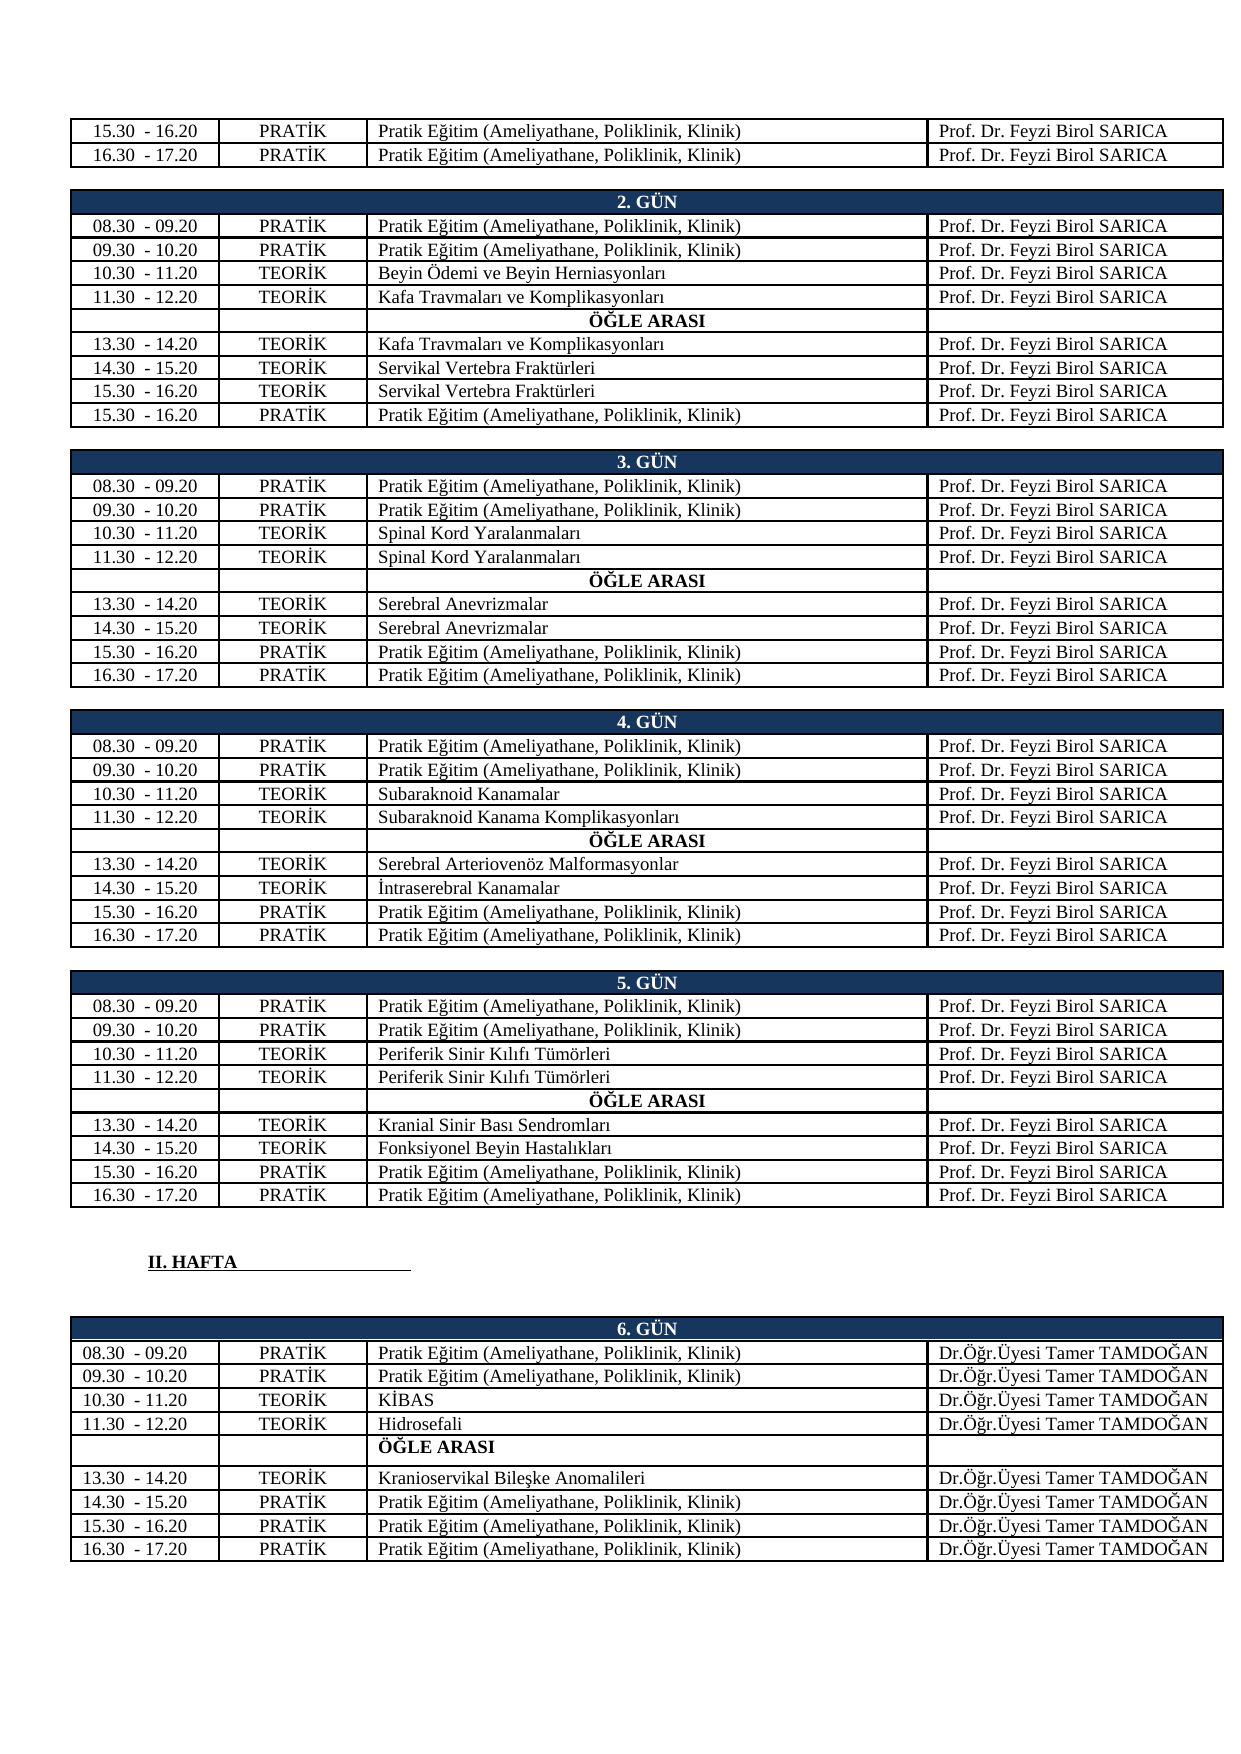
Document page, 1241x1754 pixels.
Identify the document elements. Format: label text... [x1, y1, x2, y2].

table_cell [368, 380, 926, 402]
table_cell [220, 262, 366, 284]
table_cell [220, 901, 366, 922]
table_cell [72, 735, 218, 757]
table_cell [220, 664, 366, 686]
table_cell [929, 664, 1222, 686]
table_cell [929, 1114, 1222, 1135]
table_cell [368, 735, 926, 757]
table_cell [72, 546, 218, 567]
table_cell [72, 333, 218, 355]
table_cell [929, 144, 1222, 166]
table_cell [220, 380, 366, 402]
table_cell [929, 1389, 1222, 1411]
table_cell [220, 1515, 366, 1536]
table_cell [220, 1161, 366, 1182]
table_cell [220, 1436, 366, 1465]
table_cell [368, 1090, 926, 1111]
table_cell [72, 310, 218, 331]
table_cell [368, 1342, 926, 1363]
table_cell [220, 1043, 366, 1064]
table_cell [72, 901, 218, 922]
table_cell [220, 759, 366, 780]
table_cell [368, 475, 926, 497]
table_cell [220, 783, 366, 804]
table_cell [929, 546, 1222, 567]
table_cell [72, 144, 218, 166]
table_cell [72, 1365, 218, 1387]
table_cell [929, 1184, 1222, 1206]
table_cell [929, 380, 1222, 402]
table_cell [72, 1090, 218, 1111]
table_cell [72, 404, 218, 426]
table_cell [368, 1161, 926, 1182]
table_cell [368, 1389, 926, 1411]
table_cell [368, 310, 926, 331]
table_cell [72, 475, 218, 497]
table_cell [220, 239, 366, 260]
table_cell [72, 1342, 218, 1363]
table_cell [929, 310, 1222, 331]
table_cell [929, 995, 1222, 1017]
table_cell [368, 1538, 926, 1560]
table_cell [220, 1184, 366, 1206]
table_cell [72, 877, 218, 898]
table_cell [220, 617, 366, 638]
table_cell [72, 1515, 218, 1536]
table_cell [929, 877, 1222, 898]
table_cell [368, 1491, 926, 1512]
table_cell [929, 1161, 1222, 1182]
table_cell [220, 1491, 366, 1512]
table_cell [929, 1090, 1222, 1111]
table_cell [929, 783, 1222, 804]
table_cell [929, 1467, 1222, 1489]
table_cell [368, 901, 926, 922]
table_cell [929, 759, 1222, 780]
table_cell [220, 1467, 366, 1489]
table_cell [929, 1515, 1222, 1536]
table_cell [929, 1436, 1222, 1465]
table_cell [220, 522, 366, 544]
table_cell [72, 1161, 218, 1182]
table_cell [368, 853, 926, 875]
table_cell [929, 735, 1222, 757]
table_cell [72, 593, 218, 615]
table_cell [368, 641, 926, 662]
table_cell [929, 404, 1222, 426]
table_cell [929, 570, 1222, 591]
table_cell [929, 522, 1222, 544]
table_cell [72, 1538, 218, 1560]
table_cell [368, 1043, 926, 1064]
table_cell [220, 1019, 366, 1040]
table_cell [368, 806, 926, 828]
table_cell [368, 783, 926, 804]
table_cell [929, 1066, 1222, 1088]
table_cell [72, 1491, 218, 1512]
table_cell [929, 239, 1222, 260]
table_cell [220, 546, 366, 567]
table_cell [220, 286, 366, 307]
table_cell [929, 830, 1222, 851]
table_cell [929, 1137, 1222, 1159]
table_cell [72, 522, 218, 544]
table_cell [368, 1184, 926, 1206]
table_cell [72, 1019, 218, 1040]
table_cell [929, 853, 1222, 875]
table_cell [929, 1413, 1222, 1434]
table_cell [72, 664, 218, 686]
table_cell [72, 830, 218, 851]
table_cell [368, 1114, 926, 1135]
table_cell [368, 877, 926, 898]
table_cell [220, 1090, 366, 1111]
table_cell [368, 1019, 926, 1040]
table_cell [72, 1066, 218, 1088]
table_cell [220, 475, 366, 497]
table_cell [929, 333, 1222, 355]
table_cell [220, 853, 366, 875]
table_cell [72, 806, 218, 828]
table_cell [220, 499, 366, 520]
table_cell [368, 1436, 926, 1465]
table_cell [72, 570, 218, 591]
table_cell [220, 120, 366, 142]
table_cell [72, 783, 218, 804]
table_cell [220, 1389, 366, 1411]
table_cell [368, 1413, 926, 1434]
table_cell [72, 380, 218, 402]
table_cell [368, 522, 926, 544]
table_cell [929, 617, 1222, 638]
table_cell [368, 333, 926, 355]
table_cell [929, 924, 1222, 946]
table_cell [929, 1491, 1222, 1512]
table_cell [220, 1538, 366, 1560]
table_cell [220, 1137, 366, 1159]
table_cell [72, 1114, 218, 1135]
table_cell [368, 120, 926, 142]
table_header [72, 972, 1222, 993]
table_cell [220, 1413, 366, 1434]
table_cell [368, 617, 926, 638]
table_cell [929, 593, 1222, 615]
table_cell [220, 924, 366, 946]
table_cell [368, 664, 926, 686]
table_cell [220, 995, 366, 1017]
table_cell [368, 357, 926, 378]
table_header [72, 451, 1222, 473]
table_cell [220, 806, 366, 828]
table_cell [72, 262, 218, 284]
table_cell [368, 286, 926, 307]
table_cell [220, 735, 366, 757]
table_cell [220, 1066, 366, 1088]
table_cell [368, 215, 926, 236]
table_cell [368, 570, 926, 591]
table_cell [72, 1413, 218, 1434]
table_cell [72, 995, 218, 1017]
text II. HAFTA [148, 1251, 1152, 1273]
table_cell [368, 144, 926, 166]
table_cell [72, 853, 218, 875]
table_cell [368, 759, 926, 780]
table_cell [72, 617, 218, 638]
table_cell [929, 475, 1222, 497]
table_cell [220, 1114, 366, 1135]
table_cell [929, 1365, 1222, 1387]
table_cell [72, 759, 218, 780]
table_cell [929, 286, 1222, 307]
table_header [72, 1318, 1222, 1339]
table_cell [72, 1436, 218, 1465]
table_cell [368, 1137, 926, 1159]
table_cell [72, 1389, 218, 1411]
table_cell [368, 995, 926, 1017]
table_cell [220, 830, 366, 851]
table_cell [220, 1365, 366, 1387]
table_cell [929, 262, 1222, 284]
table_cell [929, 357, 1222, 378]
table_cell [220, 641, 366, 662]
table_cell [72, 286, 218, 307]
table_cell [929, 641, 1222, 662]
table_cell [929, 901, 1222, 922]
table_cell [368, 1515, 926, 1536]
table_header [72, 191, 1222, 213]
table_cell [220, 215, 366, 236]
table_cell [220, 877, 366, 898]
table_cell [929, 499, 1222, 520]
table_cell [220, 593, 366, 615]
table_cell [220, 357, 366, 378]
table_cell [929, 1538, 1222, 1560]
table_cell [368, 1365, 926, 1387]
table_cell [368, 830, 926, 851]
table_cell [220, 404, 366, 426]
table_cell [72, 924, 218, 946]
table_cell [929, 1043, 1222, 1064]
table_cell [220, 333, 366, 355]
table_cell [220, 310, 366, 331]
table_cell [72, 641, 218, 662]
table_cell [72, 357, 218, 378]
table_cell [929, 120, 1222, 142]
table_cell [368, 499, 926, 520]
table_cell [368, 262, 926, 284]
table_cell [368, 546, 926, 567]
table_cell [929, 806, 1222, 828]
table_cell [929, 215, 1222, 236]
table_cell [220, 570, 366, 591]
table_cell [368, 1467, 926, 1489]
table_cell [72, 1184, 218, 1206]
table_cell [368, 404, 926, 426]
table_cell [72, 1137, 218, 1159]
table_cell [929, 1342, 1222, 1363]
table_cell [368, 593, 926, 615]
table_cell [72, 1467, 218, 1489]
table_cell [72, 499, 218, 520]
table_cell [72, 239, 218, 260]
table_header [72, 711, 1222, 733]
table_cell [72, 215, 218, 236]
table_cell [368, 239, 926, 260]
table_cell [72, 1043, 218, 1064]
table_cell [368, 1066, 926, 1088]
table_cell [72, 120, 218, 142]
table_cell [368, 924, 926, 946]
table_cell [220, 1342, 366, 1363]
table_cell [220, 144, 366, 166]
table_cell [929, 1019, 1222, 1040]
